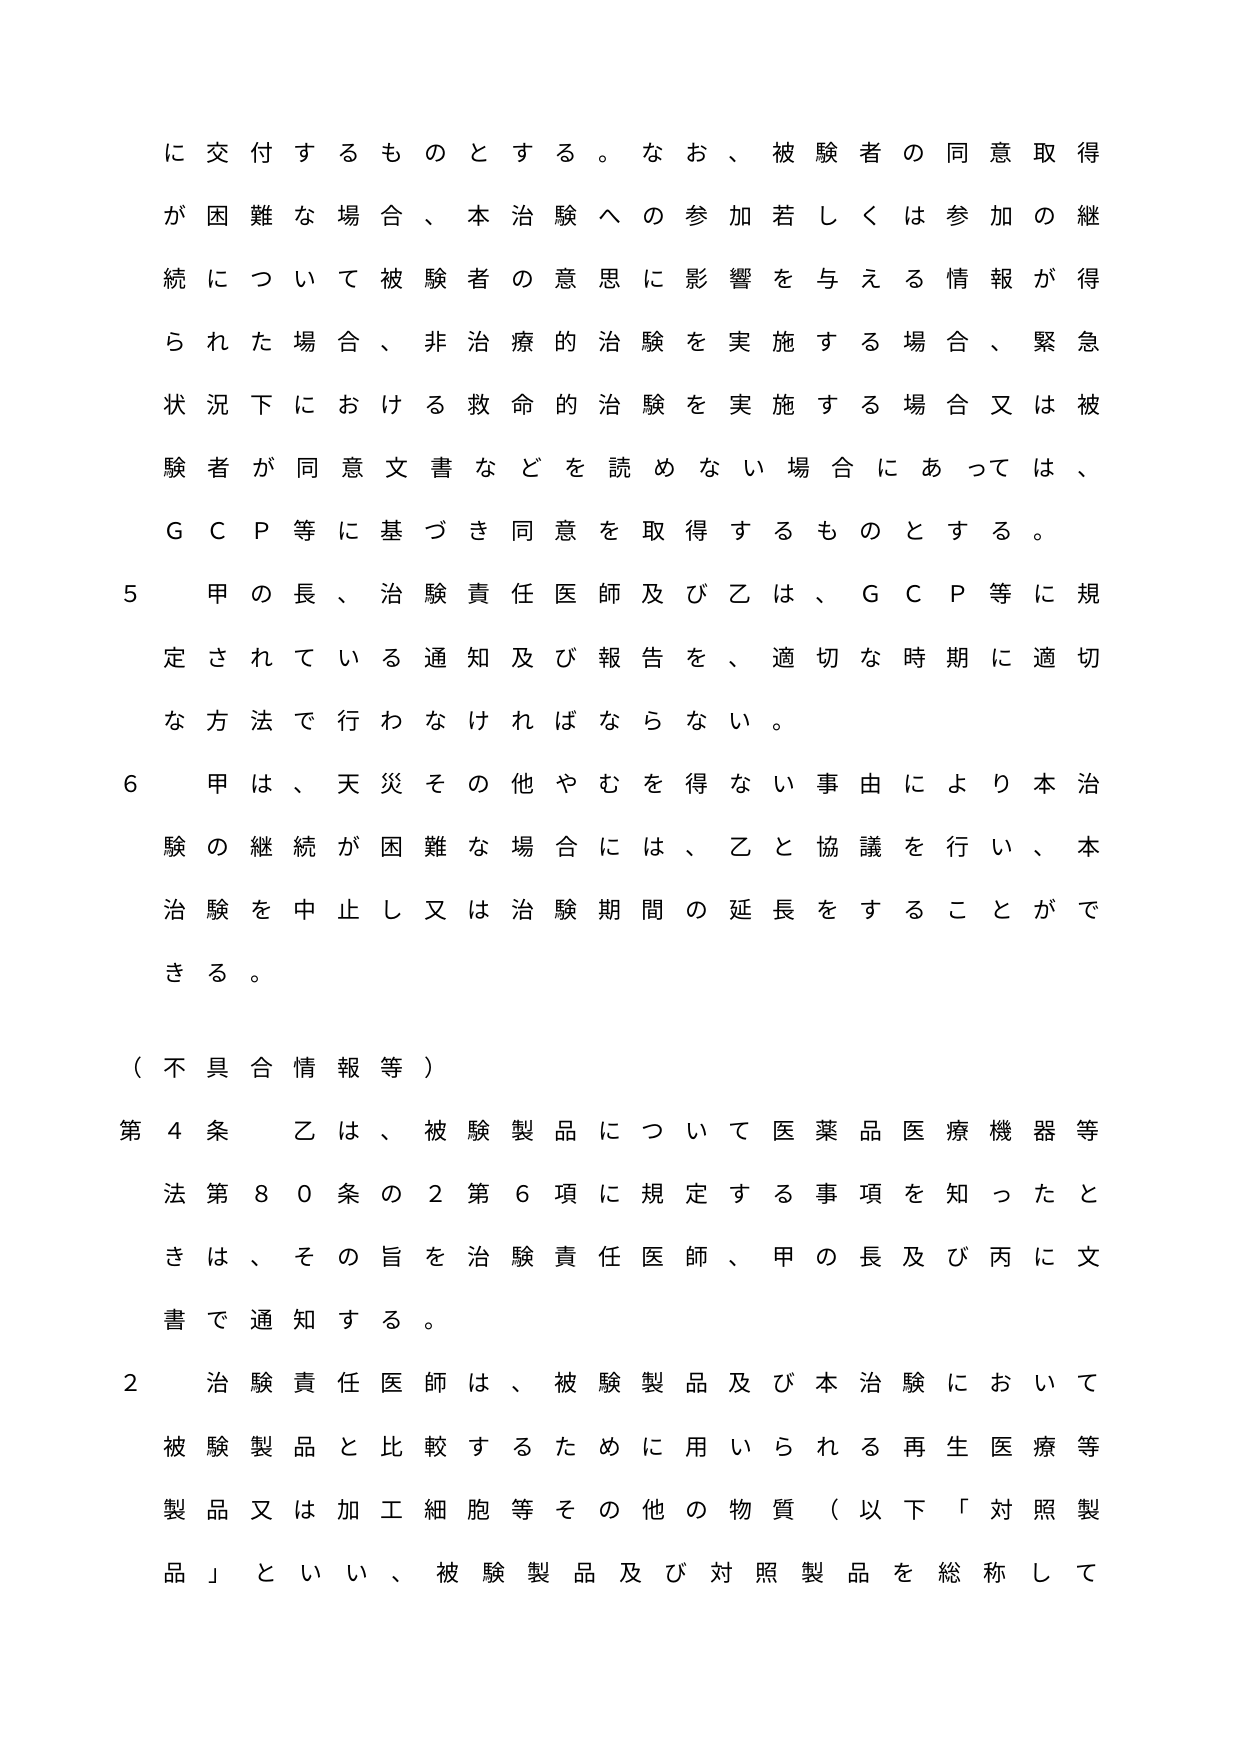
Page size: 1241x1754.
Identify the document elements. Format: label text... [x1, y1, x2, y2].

text （不具合情報等） [119, 1035, 1121, 1098]
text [119, 1350, 1121, 1603]
text ６ 甲は、天災その他やむを得ない事由により本治験の継続が困難な場合には、乙と協議を行い、本治験を中止し又は治験期間の延長をすることができる。 [119, 751, 1121, 1003]
text 第４条 乙は、被験製品について医薬品医療機器等法第８０条の２第６項に規定する事項を知ったときは、その旨を治験責任医師、甲の長及び丙に文書で通知する。 [119, 1098, 1121, 1350]
text ５ 甲の長、治験責任医師及び乙は、ＧＣＰ等に規定されている通知及び報告を、適切な時期に適切な方法で行わなければならない。 [119, 561, 1121, 751]
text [119, 119, 1121, 561]
